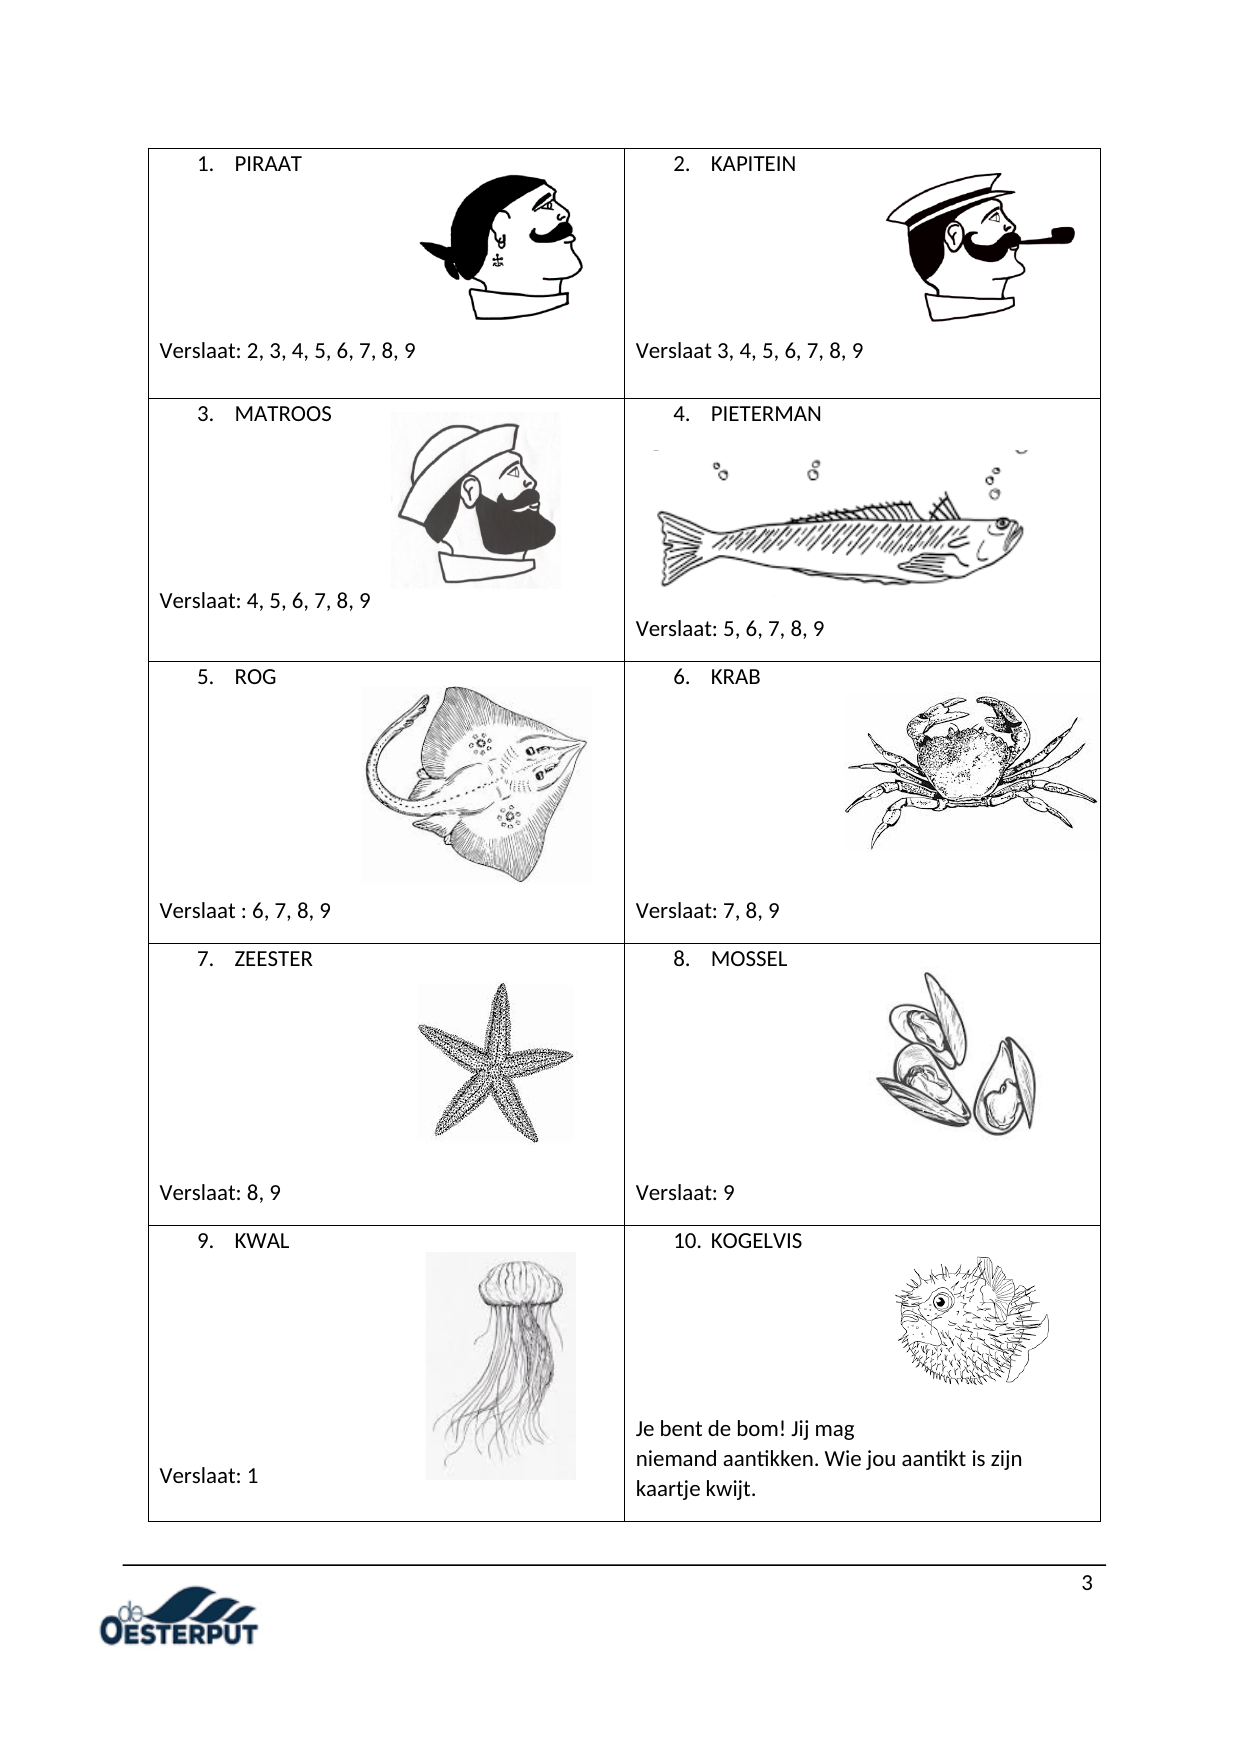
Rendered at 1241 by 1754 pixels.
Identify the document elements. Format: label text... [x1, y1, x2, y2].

table_cell MOSSEL Verslaat: 9 [625, 944, 1100, 1225]
table_cell MATROOS Verslaat: 4, 5, 6, 7, 8, 9 [149, 399, 624, 661]
table_header KAPITEIN Verslaat 3, 4, 5, 6, 7, 8, 9 [625, 149, 1100, 398]
picture [879, 1233, 1071, 1425]
picture [90, 1581, 279, 1657]
picture [415, 980, 579, 1145]
table_cell KRAB Verslaat: 7, 8, 9 [625, 662, 1100, 943]
table_cell PIETERMAN Verslaat: 5, 6, 7, 8, 9 [625, 399, 1100, 661]
table_cell KOGELVIS Je bent de bom! Jij mag niemand aantikken. Wie jou aantikt is zijn kaartje kwijt. [625, 1226, 1100, 1521]
table_cell ZEESTER Verslaat: 8, 9 [149, 944, 624, 1225]
table_header PIRAAT Verslaat: 2, 3, 4, 5, 6, 7, 8, 9 [149, 149, 624, 398]
picture [648, 450, 1033, 596]
picture [867, 963, 1057, 1145]
picture [843, 692, 1100, 852]
table_cell KWAL Verslaat: 1 [149, 1226, 624, 1521]
picture [879, 169, 1078, 332]
picture [417, 164, 592, 330]
picture [361, 686, 592, 884]
picture [390, 412, 562, 589]
table_cell ROG Verslaat : 6, 7, 8, 9 [149, 662, 624, 943]
picture [425, 1252, 577, 1480]
